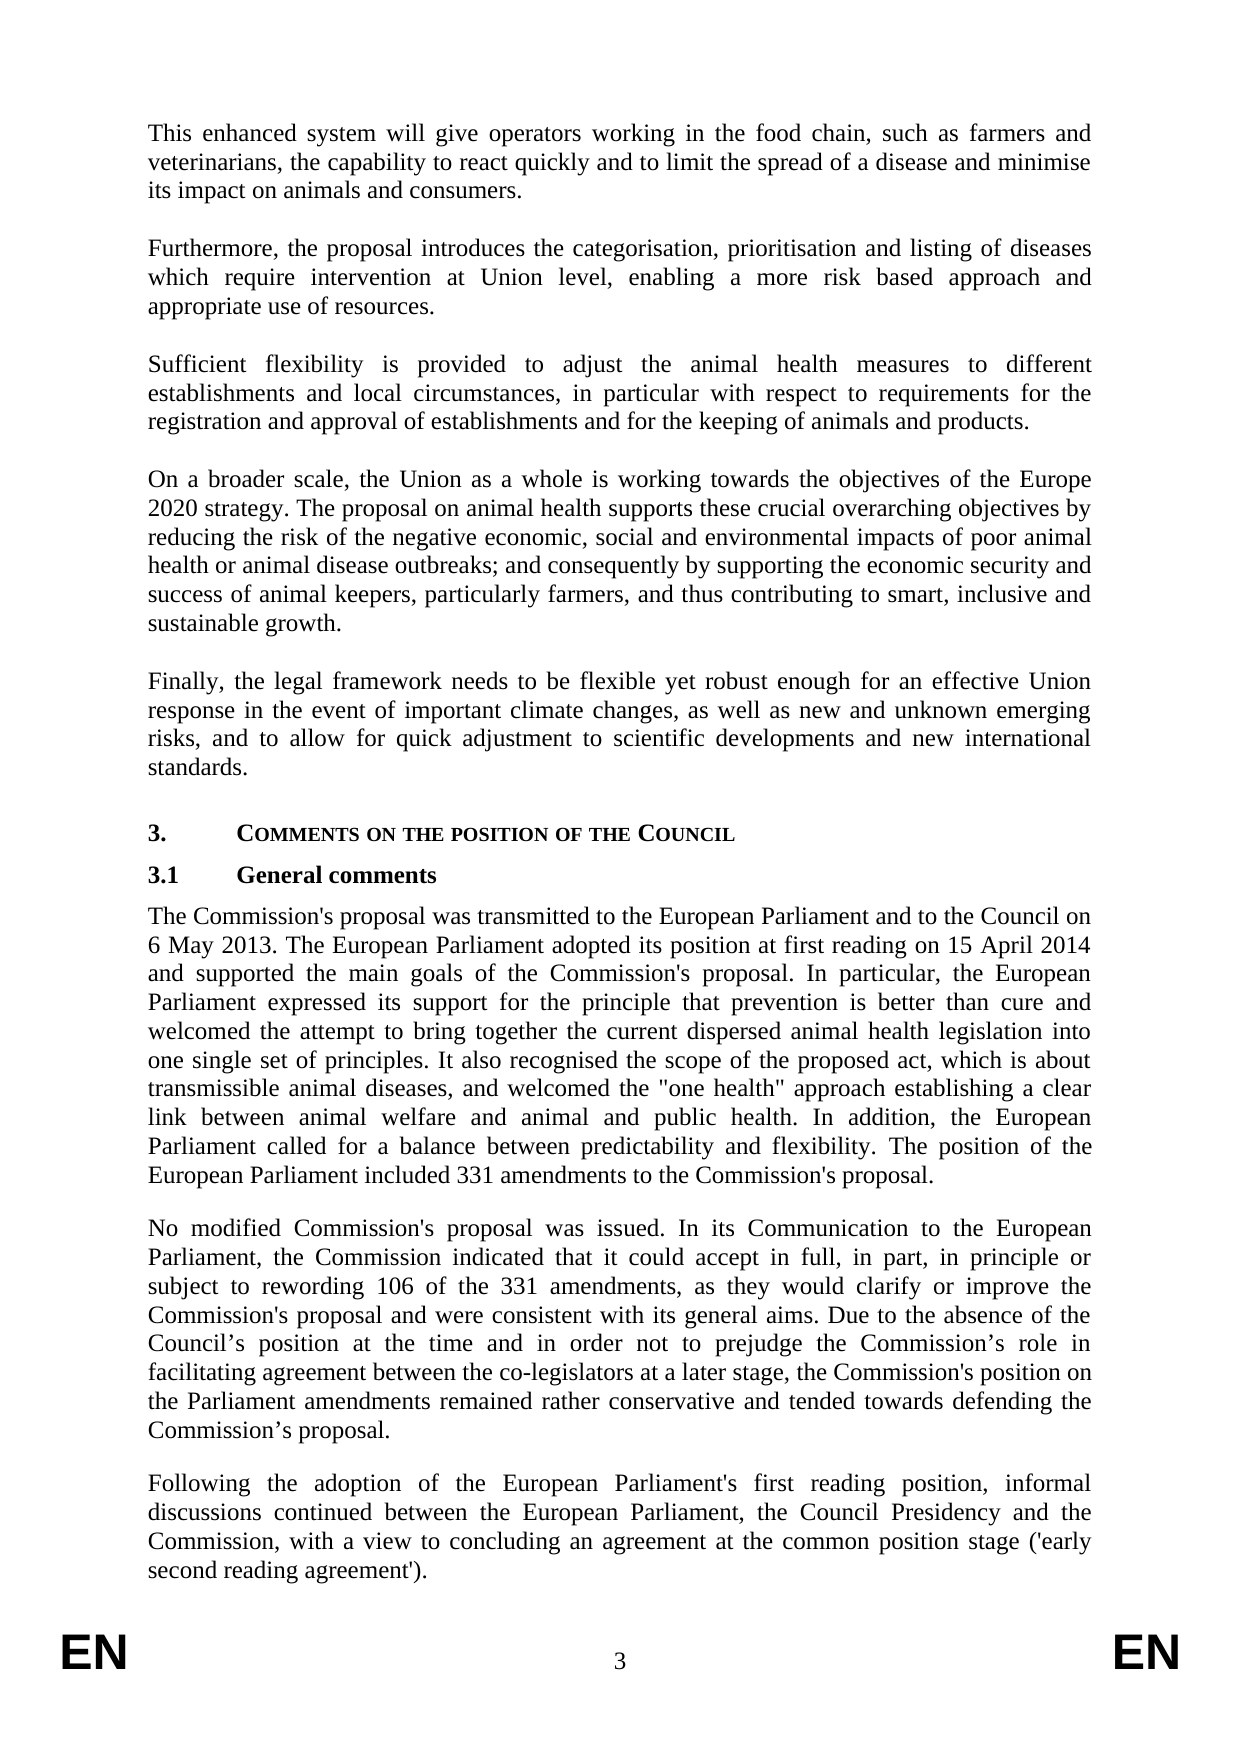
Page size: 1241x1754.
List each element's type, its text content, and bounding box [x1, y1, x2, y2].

text The Commission's proposal was transmitted to the European Parliament and to the Council on 6 May 2013. The European Parliament adopted its position at first reading on 15 April 2014 and supported the main goals of the Commission's proposal. In particular, the European Parliament expressed its support for the principle that prevention is better than cure and welcomed the attempt to bring together the current dispersed animal health legislation into one single set of principles. It also recognised the scope of the proposed act, which is about transmissible animal diseases, and welcomed the "one health" approach establishing a clear link between animal welfare and animal and public health. In addition, the European Parliament called for a balance between predictability and flexibility. The position of the European Parliament included 331 amendments to the Commission's proposal. [148, 901, 1093, 1188]
text 3.1 General comments [148, 860, 1093, 888]
text No modified Commission's proposal was issued. In its Communication to the European Parliament, the Commission indicated that it could accept in full, in part, in principle or subject to rewording 106 of the 331 amendments, as they would clarify or improve the Commission's proposal and were consistent with its general aims. Due to the absence of the Council’s position at the time and in order not to prejudge the Commission’s role in facilitating agreement between the co-legislators at a later stage, the Commission's position on the Parliament amendments remained rather conservative and tended towards defending the Commission’s proposal. [148, 1213, 1093, 1443]
text Finally, the legal framework needs to be flexible yet robust enough for an effective Union response in the event of important climate changes, as well as new and unknown emerging risks, and to allow for quick adjustment to scientific developments and new international standards. [148, 666, 1093, 781]
text This enhanced system will give operators working in the food chain, such as farmers and veterinarians, the capability to react quickly and to limit the spread of a disease and minimise its impact on animals and consumers. [148, 118, 1093, 204]
text Sufficient flexibility is provided to adjust the animal health measures to different establishments and local circumstances, in particular with respect to requirements for the registration and approval of establishments and for the keeping of animals and products. [148, 349, 1093, 435]
subtitle 3. Comments on the position of the Council [148, 818, 1093, 847]
text On a broader scale, the Union as a whole is working towards the objectives of the Europe 2020 strategy. The proposal on animal health supports these crucial overarching objectives by reducing the risk of the negative economic, social and environmental impacts of poor animal health or animal disease outbreaks; and consequently by supporting the economic security and success of animal keepers, particularly farmers, and thus contributing to smart, inclusive and sustainable growth. [148, 464, 1093, 637]
text Furthermore, the proposal introduces the categorisation, prioritisation and listing of diseases which require intervention at Union level, enabling a more risk based approach and appropriate use of resources. [148, 233, 1093, 320]
text Following the adoption of the European Parliament's first reading position, informal discussions continued between the European Parliament, the Council Presidency and the Commission, with a view to concluding an agreement at the common position stage ('early second reading agreement'). [148, 1468, 1093, 1583]
